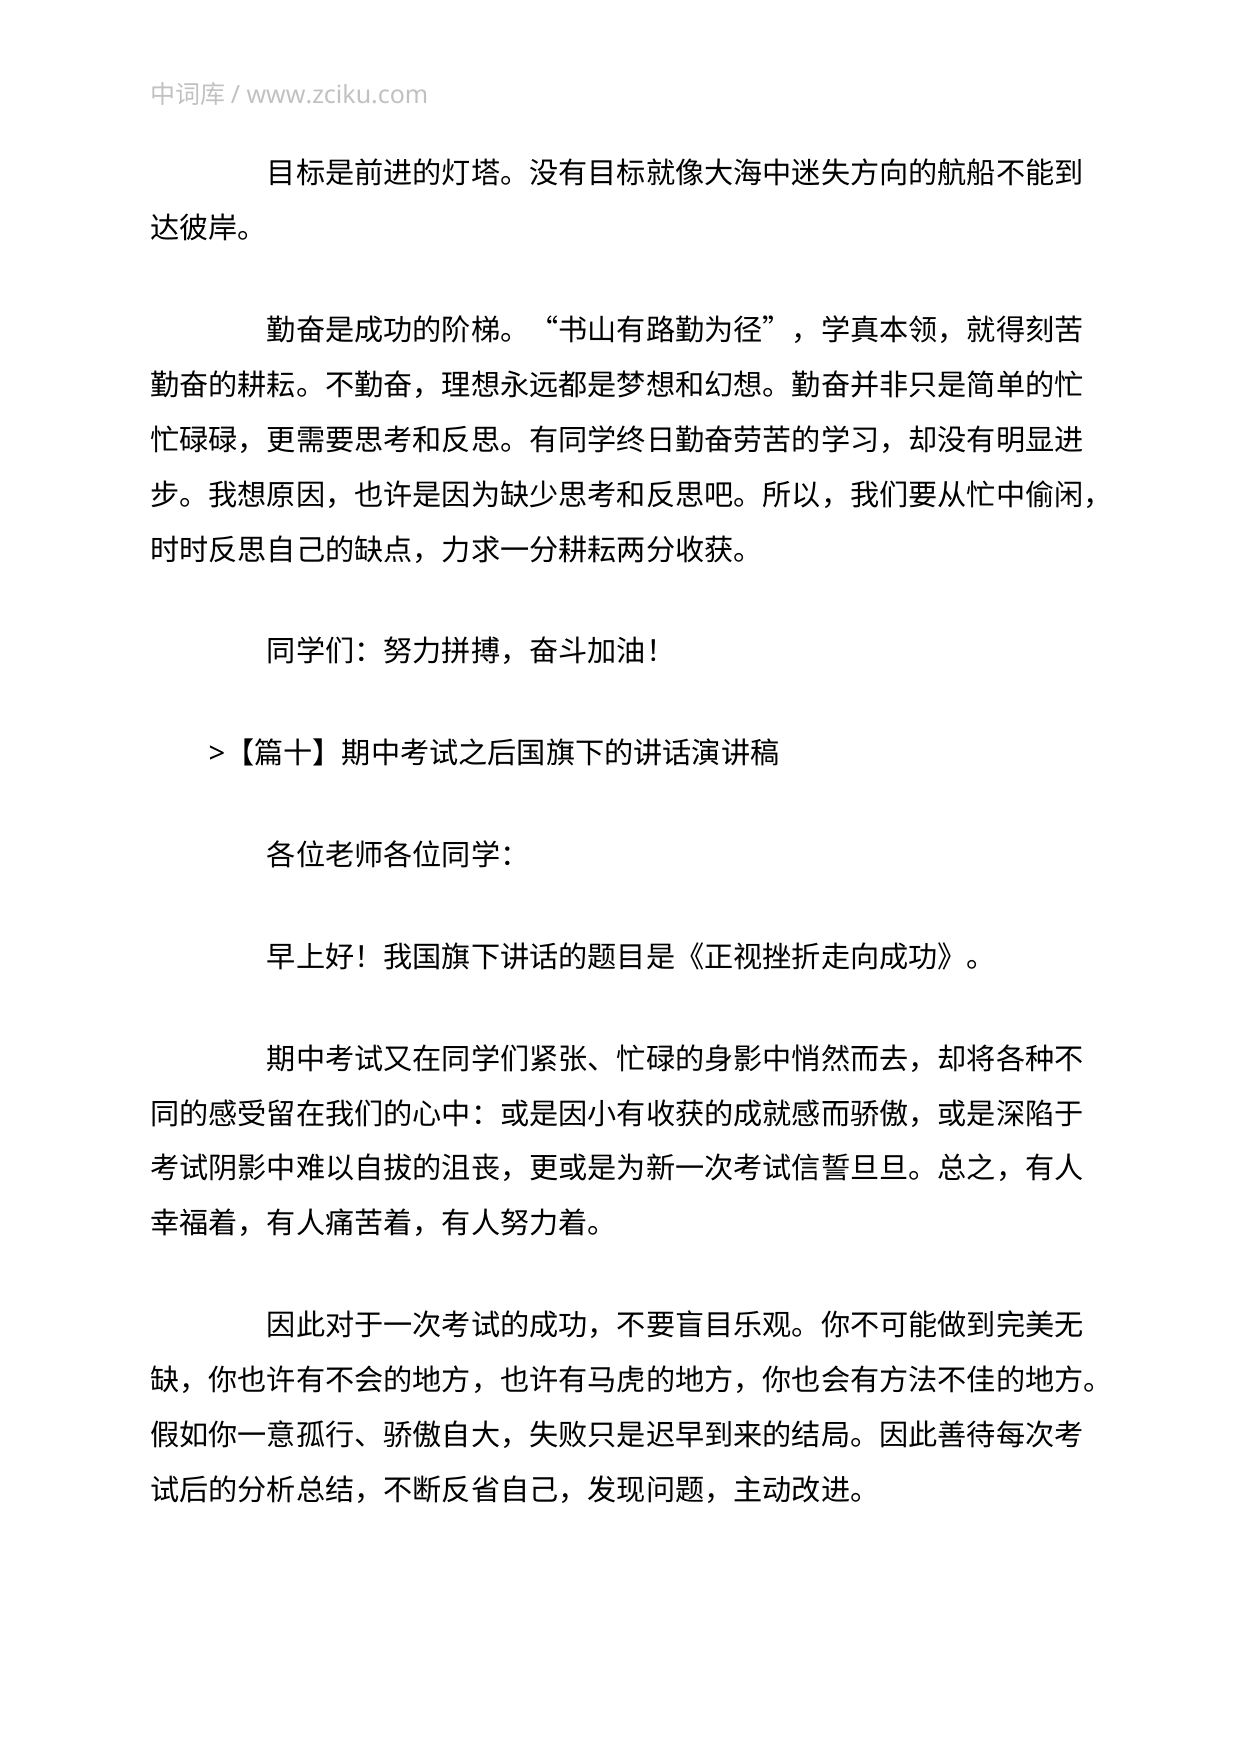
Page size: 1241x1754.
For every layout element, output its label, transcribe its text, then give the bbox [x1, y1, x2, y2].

text 期中考试又在同学们紧张、忙碌的身影中悄然而去，却将各种不同的感受留在我们的心中：或是因小有收获的成就感而骄傲，或是深陷于考试阴影中难以自拔的沮丧，更或是为新一次考试信誓旦旦。总之，有人幸福着，有人痛苦着，有人努力着。 [150, 1035, 1090, 1242]
text 勤奋是成功的阶梯。“书山有路勤为径”，学真本领，就得刻苦勤奋的耕耘。不勤奋，理想永远都是梦想和幻想。勤奋并非只是简单的忙忙碌碌，更需要思考和反思。有同学终日勤奋劳苦的学习，却没有明显进步。我想原因，也许是因为缺少思考和反思吧。所以，我们要从忙中偷闲，时时反思自己的缺点，力求一分耕耘两分收获。 [150, 307, 1090, 568]
text 早上好！我国旗下讲话的题目是《正视挫折走向成功》。 [150, 933, 1090, 976]
text 目标是前进的灯塔。没有目标就像大海中迷失方向的航船不能到达彼岸。 [150, 150, 1090, 247]
text 因此对于一次考试的成功，不要盲目乐观。你不可能做到完美无缺，你也许有不会的地方，也许有马虎的地方，你也会有方法不佳的地方。假如你一意孤行、骄傲自大，失败只是迟早到来的结局。因此善待每次考试后的分析总结，不断反省自己，发现问题，主动改进。 [150, 1302, 1090, 1509]
text >【篇十】期中考试之后国旗下的讲话演讲稿 [150, 730, 1090, 772]
text 各位老师各位同学： [150, 832, 1090, 874]
text 同学们：努力拼搏，奋斗加油！ [150, 628, 1090, 670]
